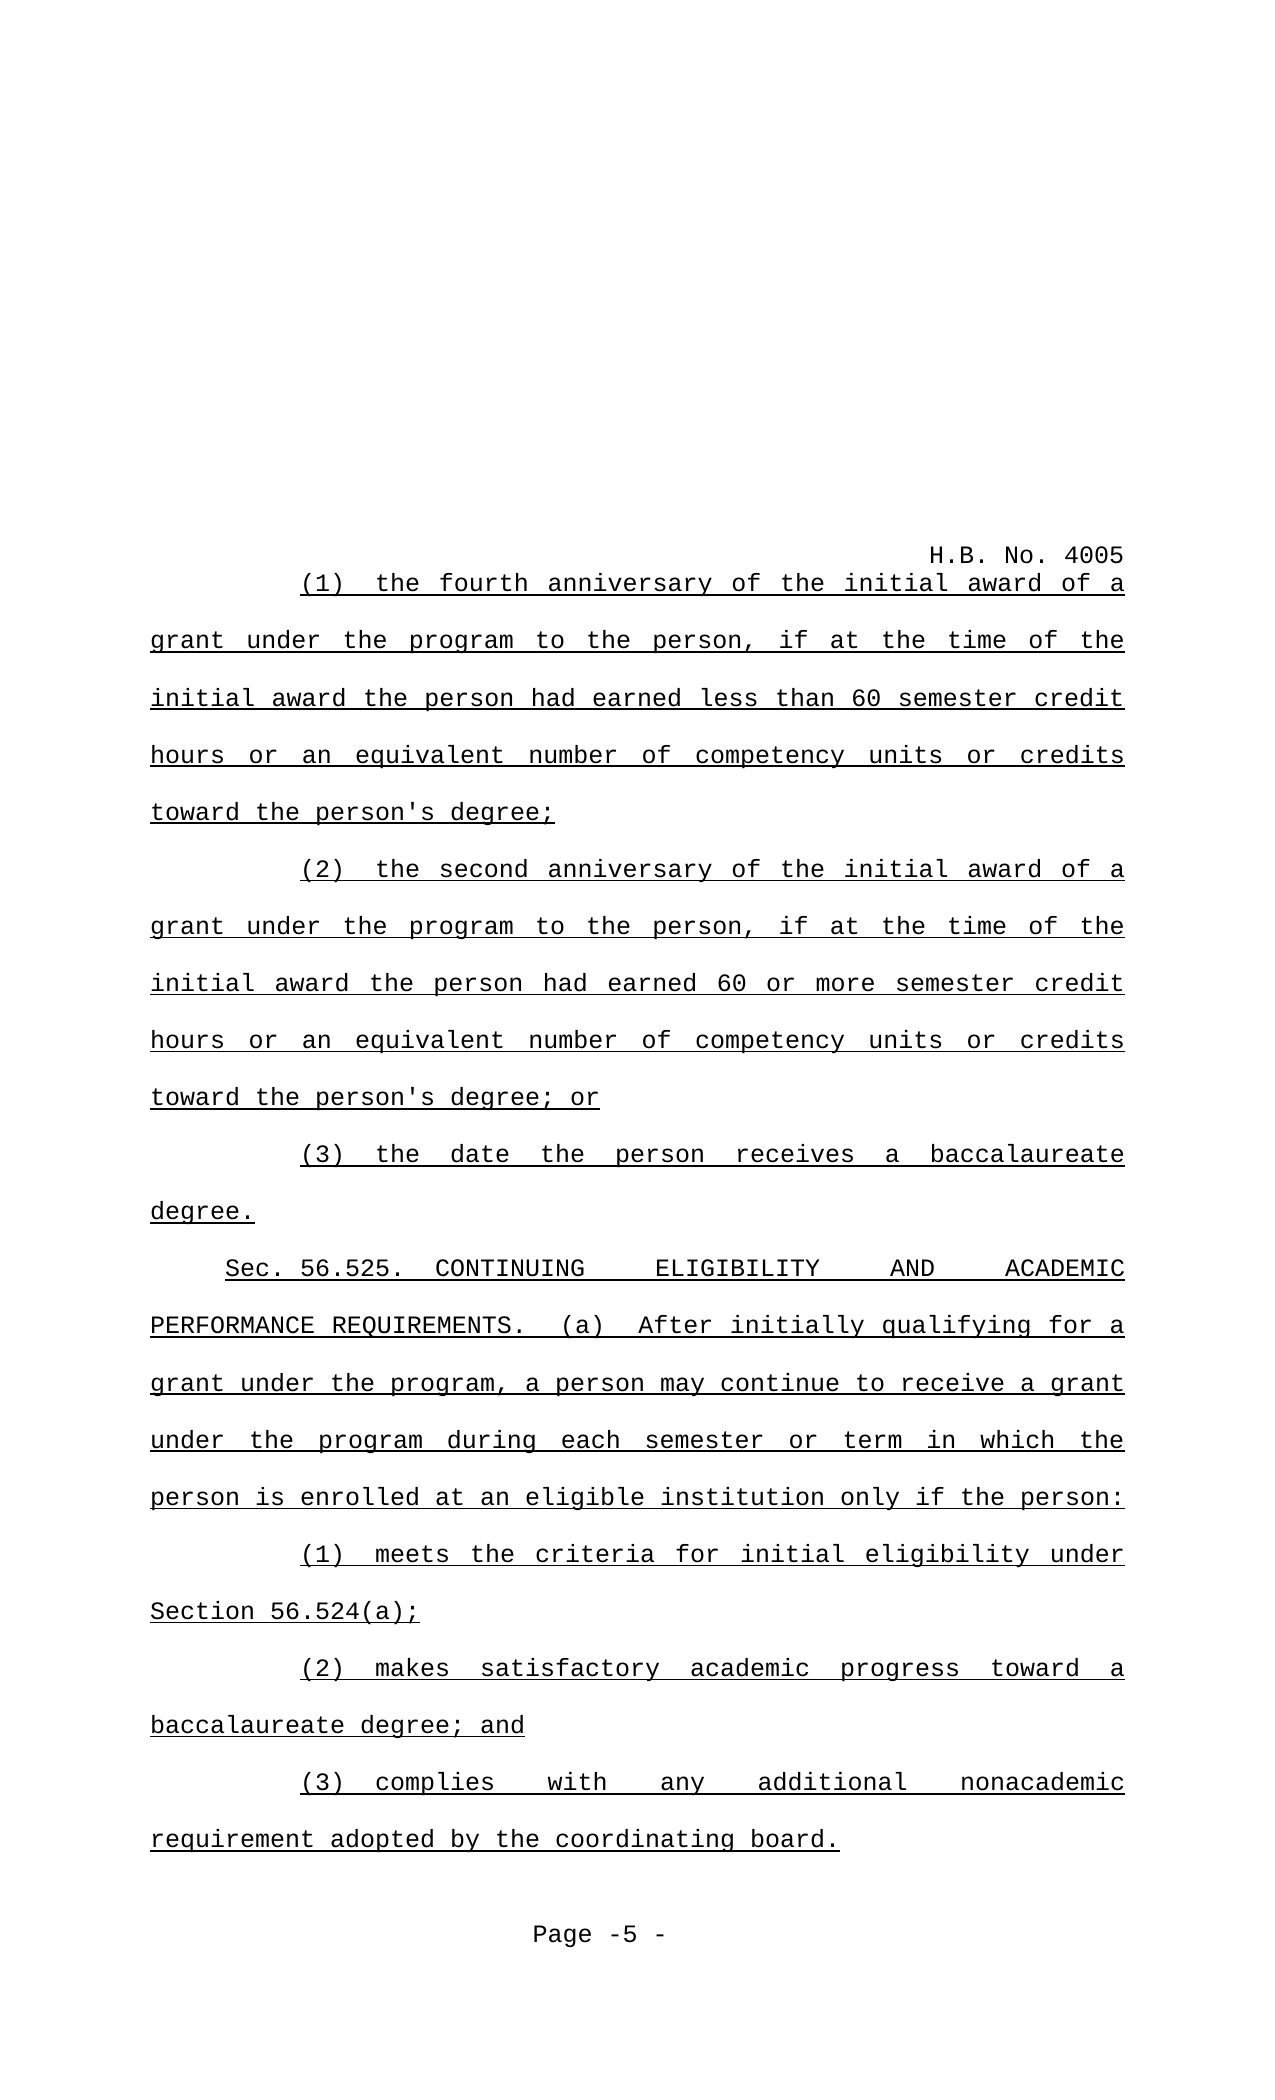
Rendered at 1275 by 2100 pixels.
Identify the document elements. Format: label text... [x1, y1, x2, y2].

text (1) meets the criteria for initial eligibility under Section 56.524(a); [150, 1541, 1125, 1627]
text (3) the date the person receives a baccalaureate degree. [150, 1142, 1125, 1227]
text (3) complies with any additional nonacademic requirement adopted by the coordinating board. [150, 1769, 1125, 1855]
text Sec. 56.525. CONTINUING ELIGIBILITY AND ACADEMIC PERFORMANCE REQUIREMENTS. (a) After initially qualifying for a grant under the program, a person may continue to receive a grant under the program during each semester or term in which the person is enrolled at an eligible institution only if the person: [150, 1256, 1125, 1336]
text (1) the fourth anniversary of the initial award of a grant under the program to the person, if at the time of the initial award the person had earned less than 60 semester credit hours or an equivalent number of competency units or credits toward the person's degree; [150, 710, 1125, 765]
text (2) the second anniversary of the initial award of a grant under the program to the person, if at the time of the initial award the person had earned 60 or more semester credit hours or an equivalent number of competency units or credits toward the person's degree; or [150, 938, 1125, 994]
text Sec. 56.525. CONTINUING ELIGIBILITY AND ACADEMIC PERFORMANCE REQUIREMENTS. (a) After initially qualifying for a grant under the program, a person may continue to receive a grant under the program during each semester or term in which the person is enrolled at an eligible institution only if the person: [150, 1338, 1125, 1393]
text (1) the fourth anniversary of the initial award of a grant under the program to the person, if at the time of the initial award the person had earned less than 60 semester credit hours or an equivalent number of competency units or credits toward the person's degree; [150, 767, 1125, 828]
text (1) the fourth anniversary of the initial award of a grant under the program to the person, if at the time of the initial award the person had earned less than 60 semester credit hours or an equivalent number of competency units or credits toward the person's degree; [150, 571, 1125, 651]
text Sec. 56.525. CONTINUING ELIGIBILITY AND ACADEMIC PERFORMANCE REQUIREMENTS. (a) After initially qualifying for a grant under the program, a person may continue to receive a grant under the program during each semester or term in which the person is enrolled at an eligible institution only if the person: [150, 1395, 1125, 1450]
text Sec. 56.525. CONTINUING ELIGIBILITY AND ACADEMIC PERFORMANCE REQUIREMENTS. (a) After initially qualifying for a grant under the program, a person may continue to receive a grant under the program during each semester or term in which the person is enrolled at an eligible institution only if the person: [150, 1452, 1125, 1508]
text (2) the second anniversary of the initial award of a grant under the program to the person, if at the time of the initial award the person had earned 60 or more semester credit hours or an equivalent number of competency units or credits toward the person's degree; or [150, 856, 1125, 937]
text (2) makes satisfactory academic progress toward a baccalaureate degree; and [150, 1655, 1125, 1741]
text (2) the second anniversary of the initial award of a grant under the program to the person, if at the time of the initial award the person had earned 60 or more semester credit hours or an equivalent number of competency units or credits toward the person's degree; or [150, 995, 1125, 1051]
text (2) the second anniversary of the initial award of a grant under the program to the person, if at the time of the initial award the person had earned 60 or more semester credit hours or an equivalent number of competency units or credits toward the person's degree; or [150, 1052, 1125, 1113]
text (1) the fourth anniversary of the initial award of a grant under the program to the person, if at the time of the initial award the person had earned less than 60 semester credit hours or an equivalent number of competency units or credits toward the person's degree; [150, 653, 1125, 708]
